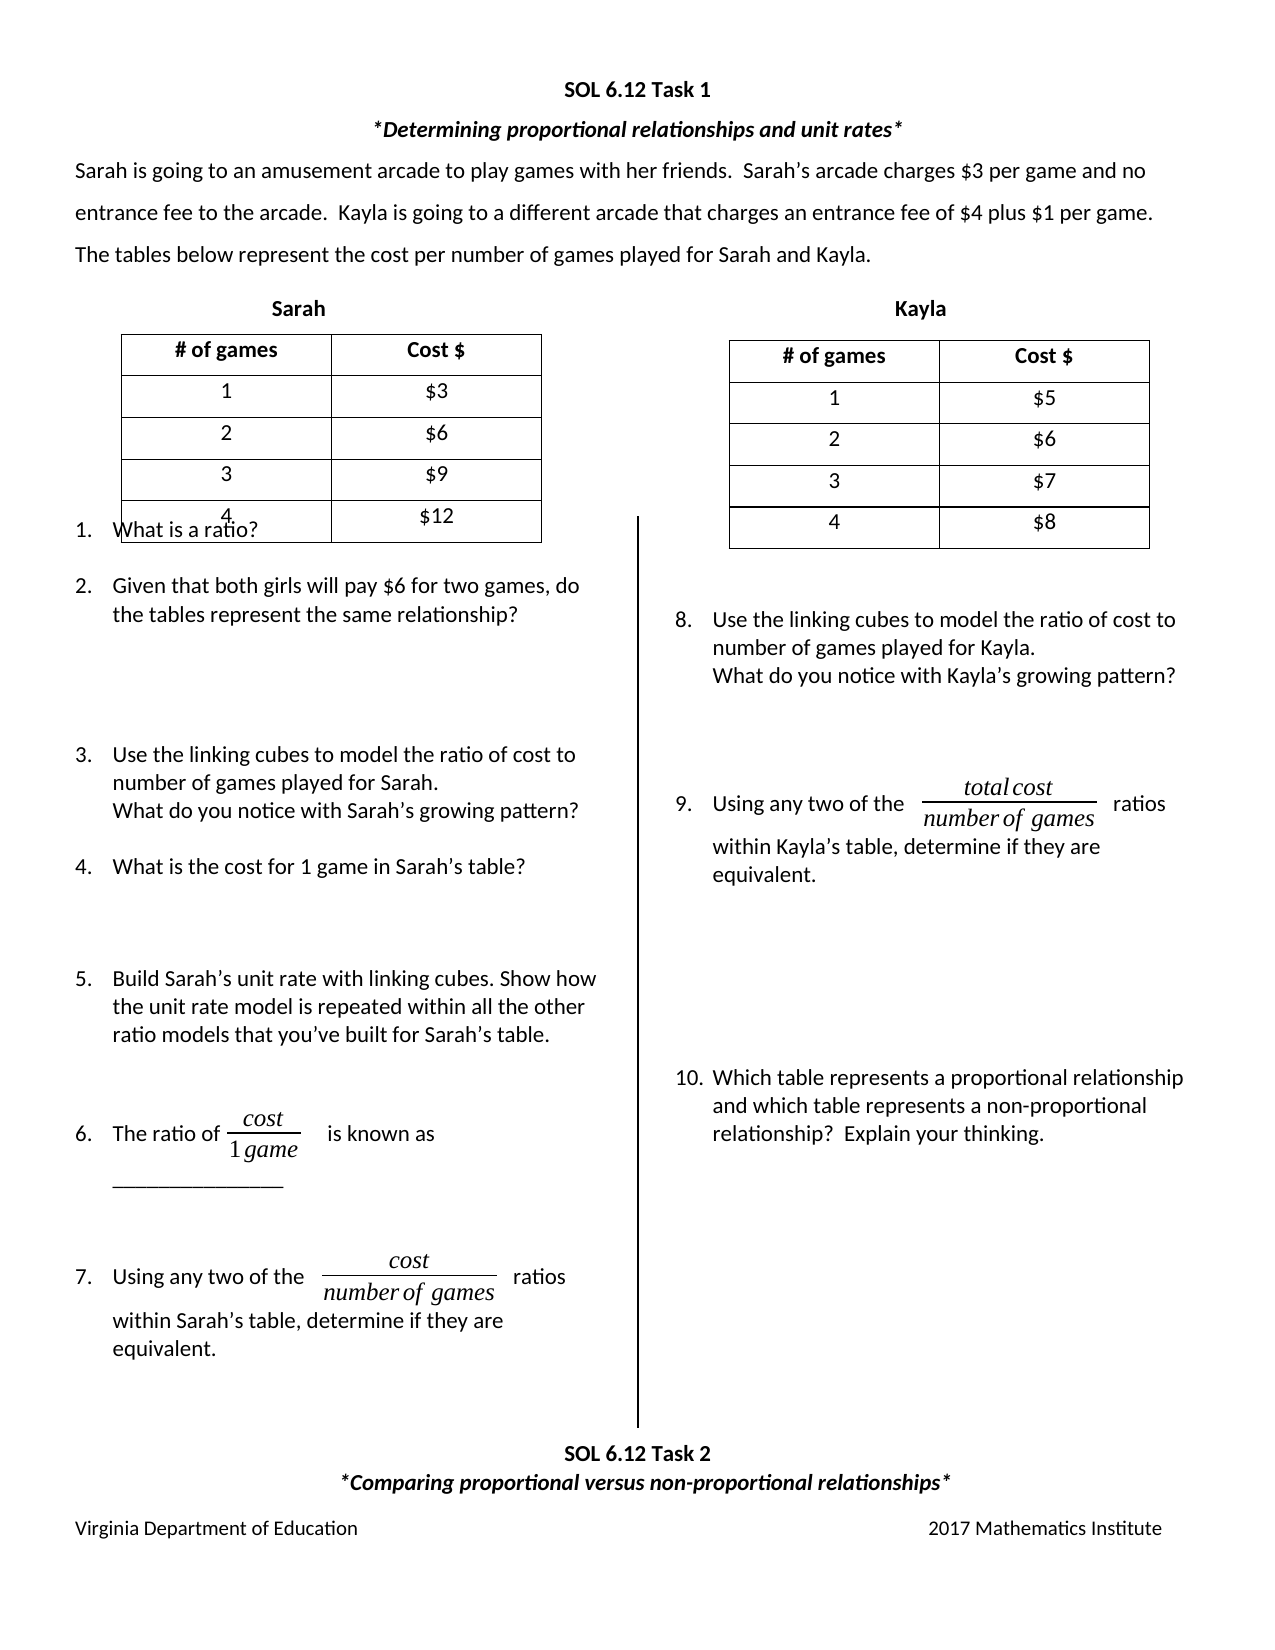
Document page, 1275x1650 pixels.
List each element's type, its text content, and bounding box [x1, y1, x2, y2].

table_header # of games [122, 335, 331, 375]
text SOL 6.12 Task 1 [75, 75, 1200, 103]
table_header # of games [730, 341, 939, 382]
table_cell $6 [332, 418, 541, 458]
list The ratio of is known as _______________ [75, 1104, 600, 1191]
list Use the linking cubes to model the ratio of cost to number of games played for Sarah. [75, 740, 600, 796]
text Sarah Kayla [75, 294, 1200, 322]
table_cell 4 [730, 508, 939, 548]
text *Determining proportional relationships and unit rates* [75, 116, 1200, 143]
table_cell $6 [940, 424, 1149, 465]
table_cell 2 [122, 418, 331, 458]
list What is a ratio? [75, 516, 600, 544]
text *Comparing proportional versus non-proportional relationships* [75, 1468, 1200, 1496]
list What do you notice with Sarah’s growing pattern? [112, 796, 600, 824]
list Given that both girls will pay $6 for two games, do the tables represent the same relationship? [75, 572, 600, 628]
table_cell 3 [122, 460, 331, 500]
table_cell 2 [730, 424, 939, 465]
table_cell $3 [332, 376, 541, 417]
table_header Cost $ [332, 335, 541, 375]
list What do you notice with Kayla’s growing pattern? [712, 661, 1200, 689]
list Using any two of the ratios within Kayla’s table, determine if they are equivalent. [675, 773, 1200, 888]
table_cell $9 [332, 460, 541, 500]
text SOL 6.12 Task 2 [75, 1439, 1200, 1468]
table_cell 1 [122, 376, 331, 417]
list Use the linking cubes to model the ratio of cost to number of games played for Kayla. [675, 605, 1200, 661]
list Using any two of the ratios within Sarah’s table, determine if they are equivalent. [75, 1247, 600, 1362]
table_cell 1 [730, 383, 939, 423]
table_cell $5 [940, 383, 1149, 423]
text Sarah is going to an amusement arcade to play games with her friends. Sarah’s arcade charges $3 per game and no entrance fee to the arcade. Kayla is going to a different arcade that charges an entrance fee of $4 plus $1 per game. The tables below represent the cost per number of games played for Sarah and Kayla. [75, 156, 1200, 268]
list Build Sarah’s unit rate with linking cubes. Show how the unit rate model is repeated within all the other ratio models that you’ve built for Sarah’s table. [75, 964, 600, 1048]
table_cell $12 [332, 501, 541, 542]
list What is the cost for 1 game in Sarah’s table? [75, 852, 600, 880]
table_header Cost $ [940, 341, 1149, 382]
table_cell $8 [940, 508, 1149, 548]
list Which table represents a proportional relationship and which table represents a non-proportional relationship? Explain your thinking. [675, 1063, 1200, 1147]
table_cell $7 [940, 466, 1149, 506]
table_cell 3 [730, 466, 939, 506]
table_cell 4 [122, 501, 331, 542]
